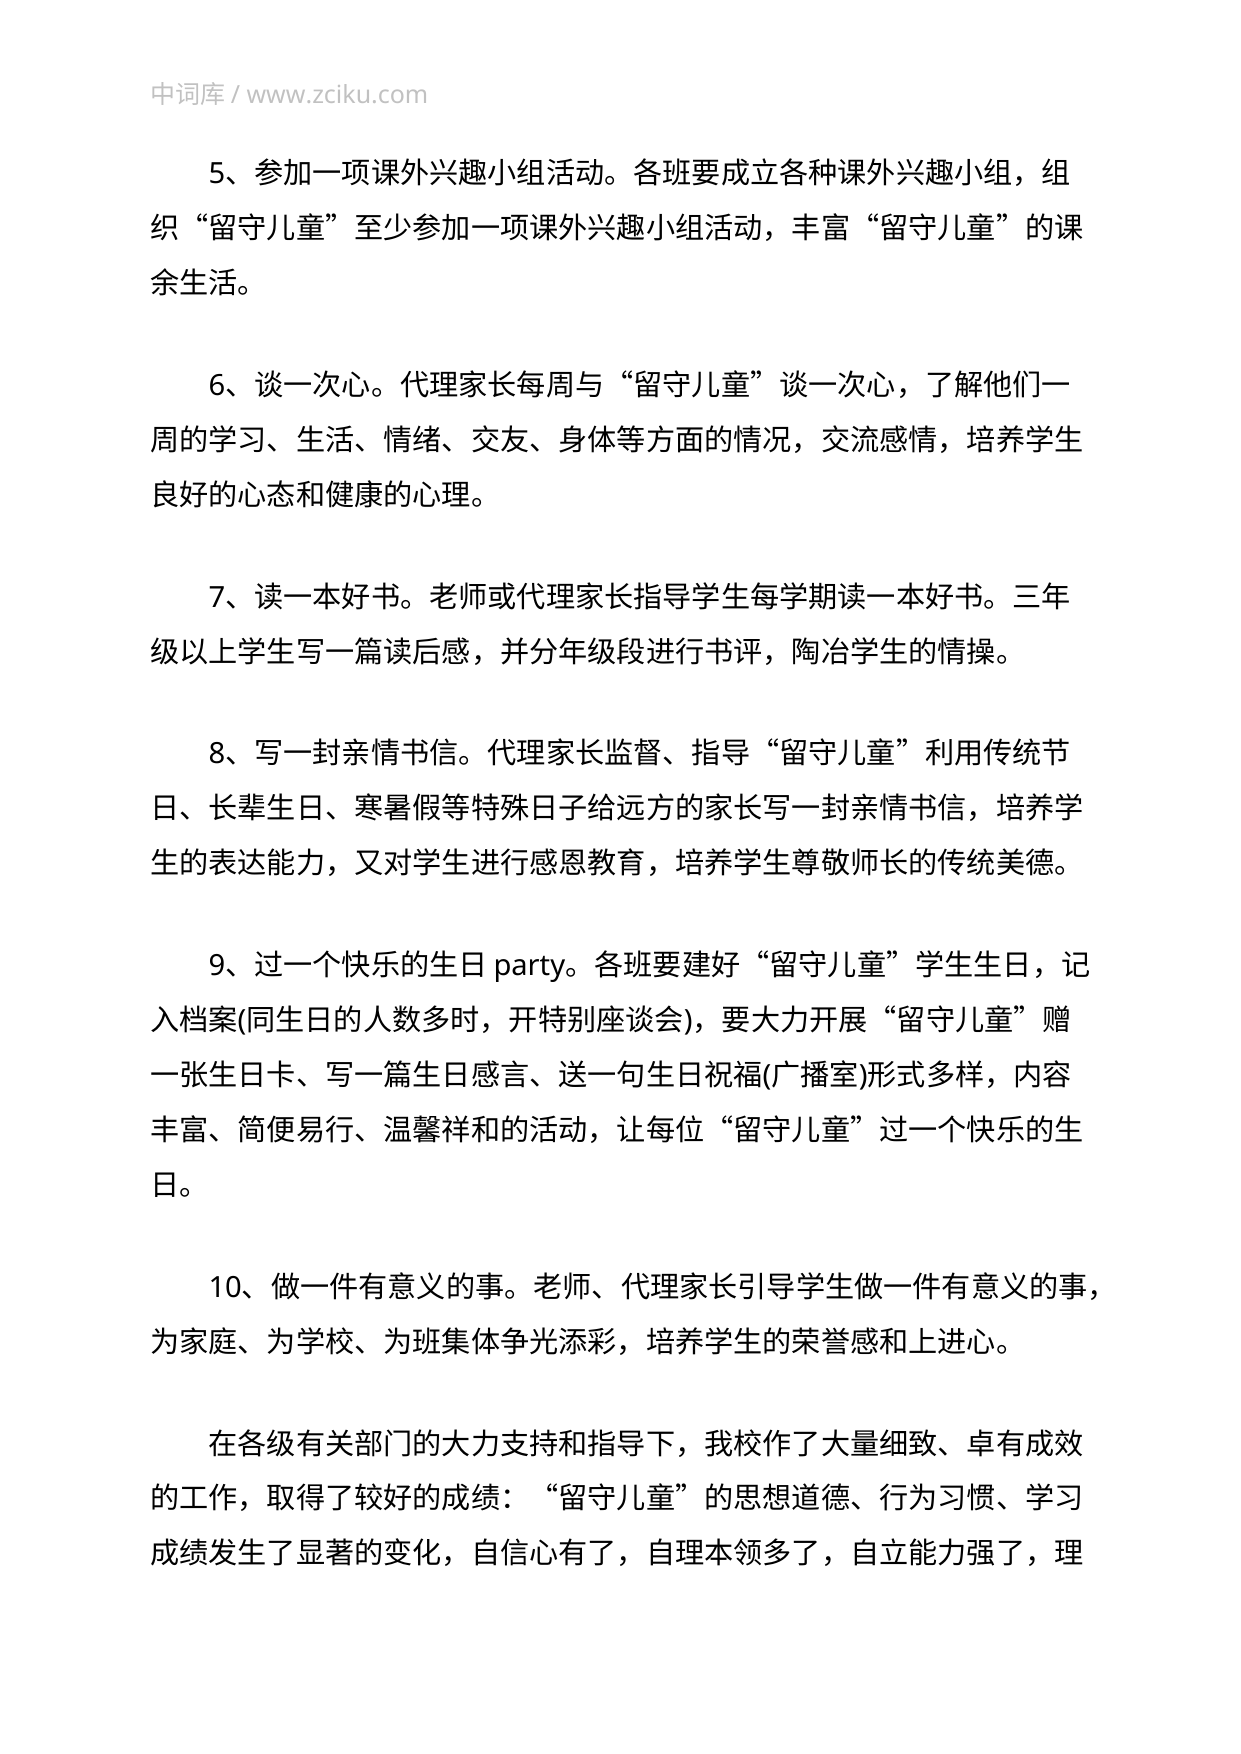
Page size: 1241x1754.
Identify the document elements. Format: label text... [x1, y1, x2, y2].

text 6、谈一次心。代理家长每周与“留守儿童”谈一次心，了解他们一周的学习、生活、情绪、交友、身体等方面的情况，交流感情，培养学生良好的心态和健康的心理。 [150, 362, 1090, 514]
text 10、做一件有意义的事。老师、代理家长引导学生做一件有意义的事，为家庭、为学校、为班集体争光添彩，培养学生的荣誉感和上进心。 [150, 1263, 1090, 1361]
text 7、读一本好书。老师或代理家长指导学生每学期读一本好书。三年级以上学生写一篇读后感，并分年级段进行书评，陶冶学生的情操。 [150, 573, 1090, 671]
text 8、写一封亲情书信。代理家长监督、指导“留守儿童”利用传统节日、长辈生日、寒暑假等特殊日子给远方的家长写一封亲情书信，培养学生的表达能力，又对学生进行感恩教育，培养学生尊敬师长的传统美德。 [150, 730, 1090, 882]
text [150, 1420, 1090, 1572]
text 9、过一个快乐的生日party。各班要建好“留守儿童”学生生日，记入档案(同生日的人数多时，开特别座谈会)，要大力开展“留守儿童”赠一张生日卡、写一篇生日感言、送一句生日祝福(广播室)形式多样，内容丰富、简便易行、温馨祥和的活动，让每位“留守儿童”过一个快乐的生日。 [150, 942, 1090, 1204]
text 5、参加一项课外兴趣小组活动。各班要成立各种课外兴趣小组，组织“留守儿童”至少参加一项课外兴趣小组活动，丰富“留守儿童”的课余生活。 [150, 150, 1090, 302]
